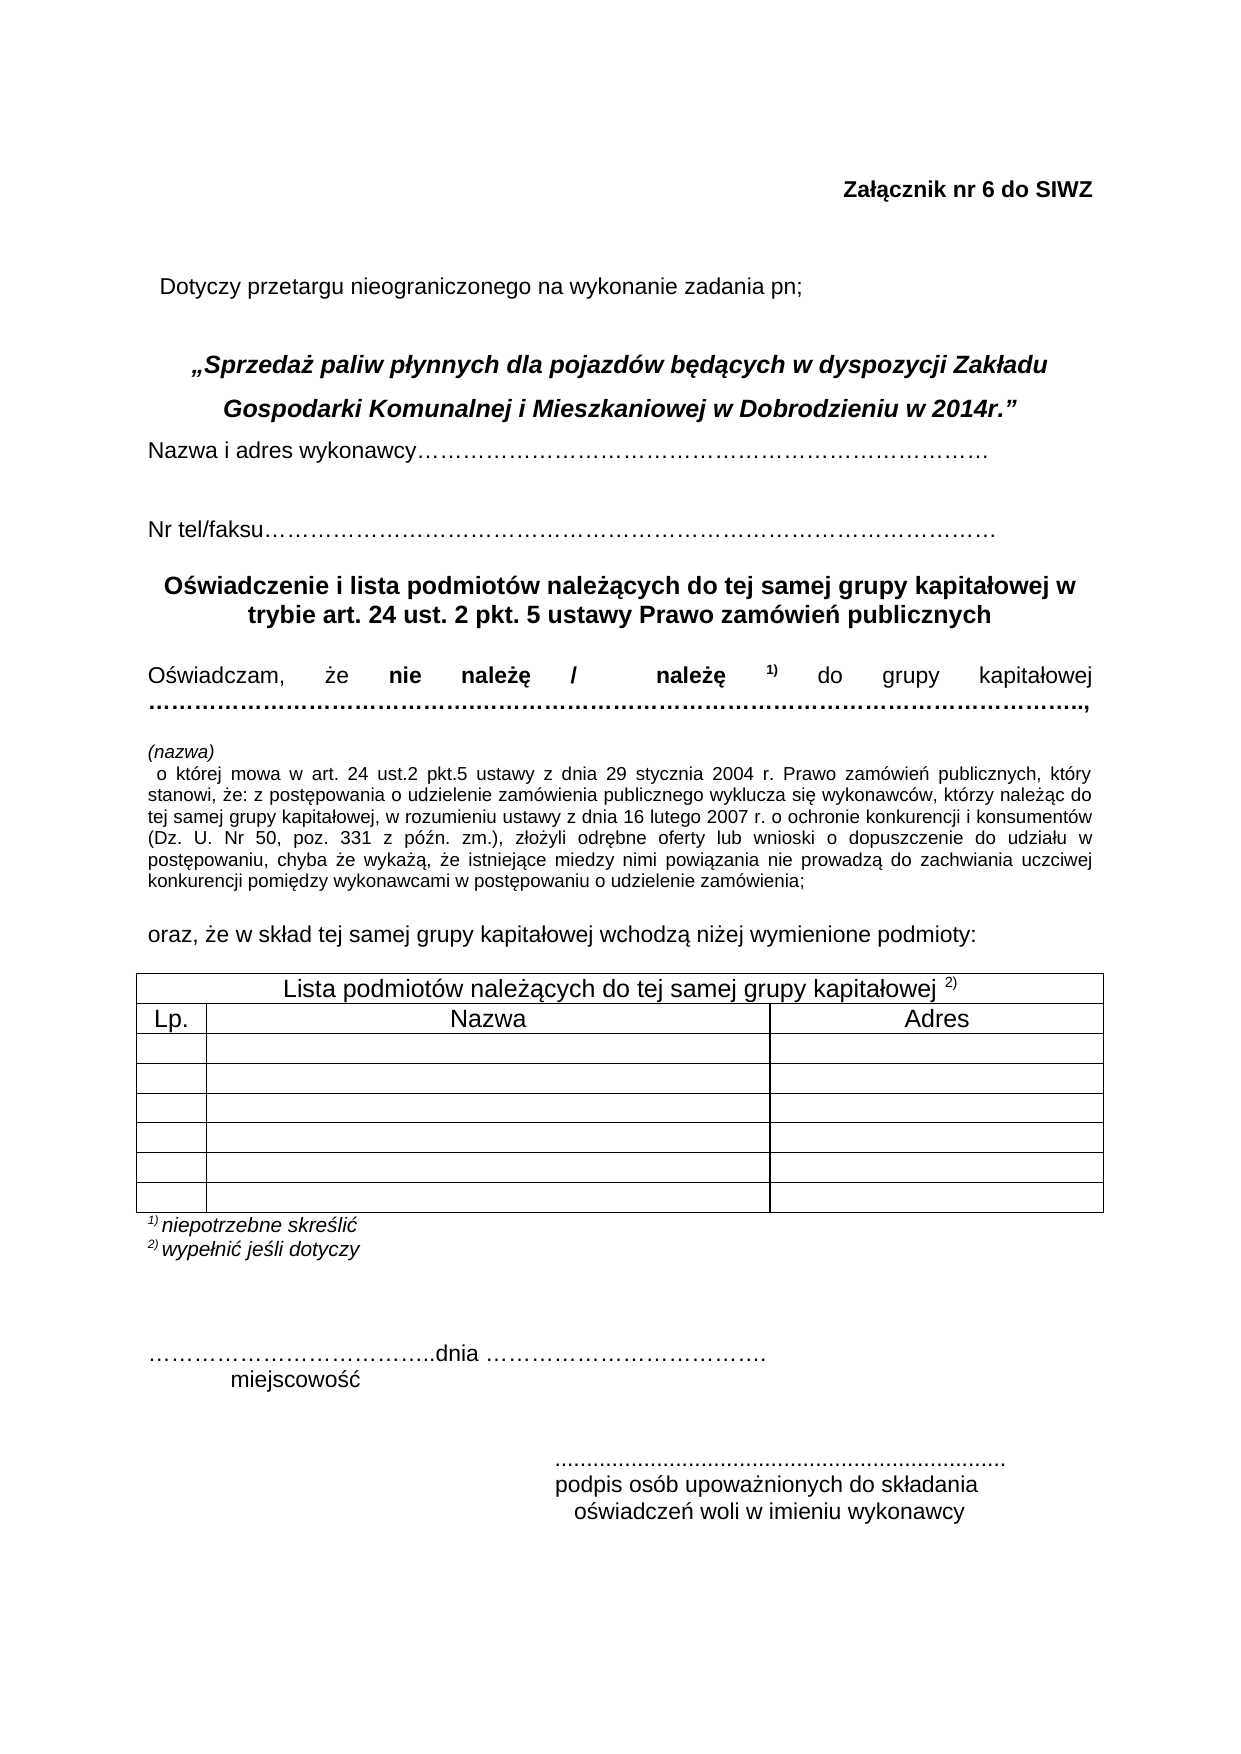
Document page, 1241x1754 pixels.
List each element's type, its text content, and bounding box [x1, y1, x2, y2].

table_cell Lp. [137, 1004, 206, 1033]
text Załącznik nr 6 do SIWZ [148, 176, 1093, 203]
text Oświadczenie i lista podmiotów należących do tej samej grupy kapitałowej w trybie art. 24 ust. 2 pkt. 5 ustawy Prawo zamówień publicznych [148, 571, 1093, 628]
table_cell [137, 1153, 206, 1182]
table_cell [207, 1064, 769, 1092]
table_cell [207, 1034, 769, 1063]
text 2) wypełnić jeśli dotyczy [148, 1237, 1093, 1261]
table_cell [137, 1034, 206, 1063]
table_cell Nazwa [207, 1004, 769, 1033]
table_cell [771, 1034, 1103, 1063]
text ....................................................................... [185, 1445, 1093, 1471]
table_cell [137, 1123, 206, 1152]
text Nazwa i adres wykonawcy………………………………………………………………… [148, 437, 1093, 463]
text podpis osób upoważnionych do składania [148, 1471, 1093, 1498]
text oraz, że w skład tej samej grupy kapitałowej wchodzą niżej wymienione podmioty: [148, 921, 1093, 947]
text oświadczeń woli w imieniu wykonawcy [148, 1498, 1093, 1524]
text ………………………………..dnia ………………………………. [148, 1340, 1093, 1366]
table_cell [771, 1094, 1103, 1122]
table_cell [137, 1183, 206, 1212]
table_cell [207, 1153, 769, 1182]
table_cell [207, 1183, 769, 1212]
table_cell [771, 1064, 1103, 1092]
text o której mowa w art. 24 ust.2 pkt.5 ustawy z dnia 29 stycznia 2004 r. Prawo zamówień publicznych, który stanowi, że: z postępowania o udzielenie zamówienia publicznego wyklucza się wykonawców, którzy należąc do tej samej grupy kapitałowej, w rozumieniu ustawy z dnia 16 lutego 2007 r. o ochronie konkurencji i konsumentów (Dz. U. Nr 50, poz. 331 z późn. zm.), złożyli odrębne oferty lub wnioski o dopuszczenie do udziału w postępowaniu, chyba że wykażą, że istniejące miedzy nimi powiązania nie prowadzą do zachwiania uczciwej konkurencji pomiędzy wykonawcami w postępowaniu o udzielenie zamówienia; [148, 762, 1093, 892]
table_cell [771, 1183, 1103, 1212]
text Dotyczy przetargu nieograniczonego na wykonanie zadania pn; [153, 273, 1098, 299]
table_cell [771, 1123, 1103, 1152]
text Nr tel/faksu…………………………………………………………………………………… [148, 516, 1093, 542]
table_cell [137, 1094, 206, 1122]
table_cell [207, 1123, 769, 1152]
text 1) niepotrzebne skreślić [148, 1213, 1093, 1237]
table_cell [771, 1153, 1103, 1182]
text Oświadczam, że nie należę / należę 1) do grupy kapitałowej …………………………………….…………………………………………………………………….., (nazwa) [148, 662, 1093, 762]
table_cell [207, 1094, 769, 1122]
table_cell Adres [771, 1004, 1103, 1033]
text „Sprzedaż paliw płynnych dla pojazdów będących w dyspozycji Zakładu Gospodarki Komunalnej i Mieszkaniowej w Dobrodzieniu w 2014r.” [148, 350, 1093, 422]
text miejscowość [148, 1366, 1093, 1392]
table_cell [137, 1064, 206, 1092]
table_header Lista podmiotów należących do tej samej grupy kapitałowej 2) [137, 974, 1103, 1003]
